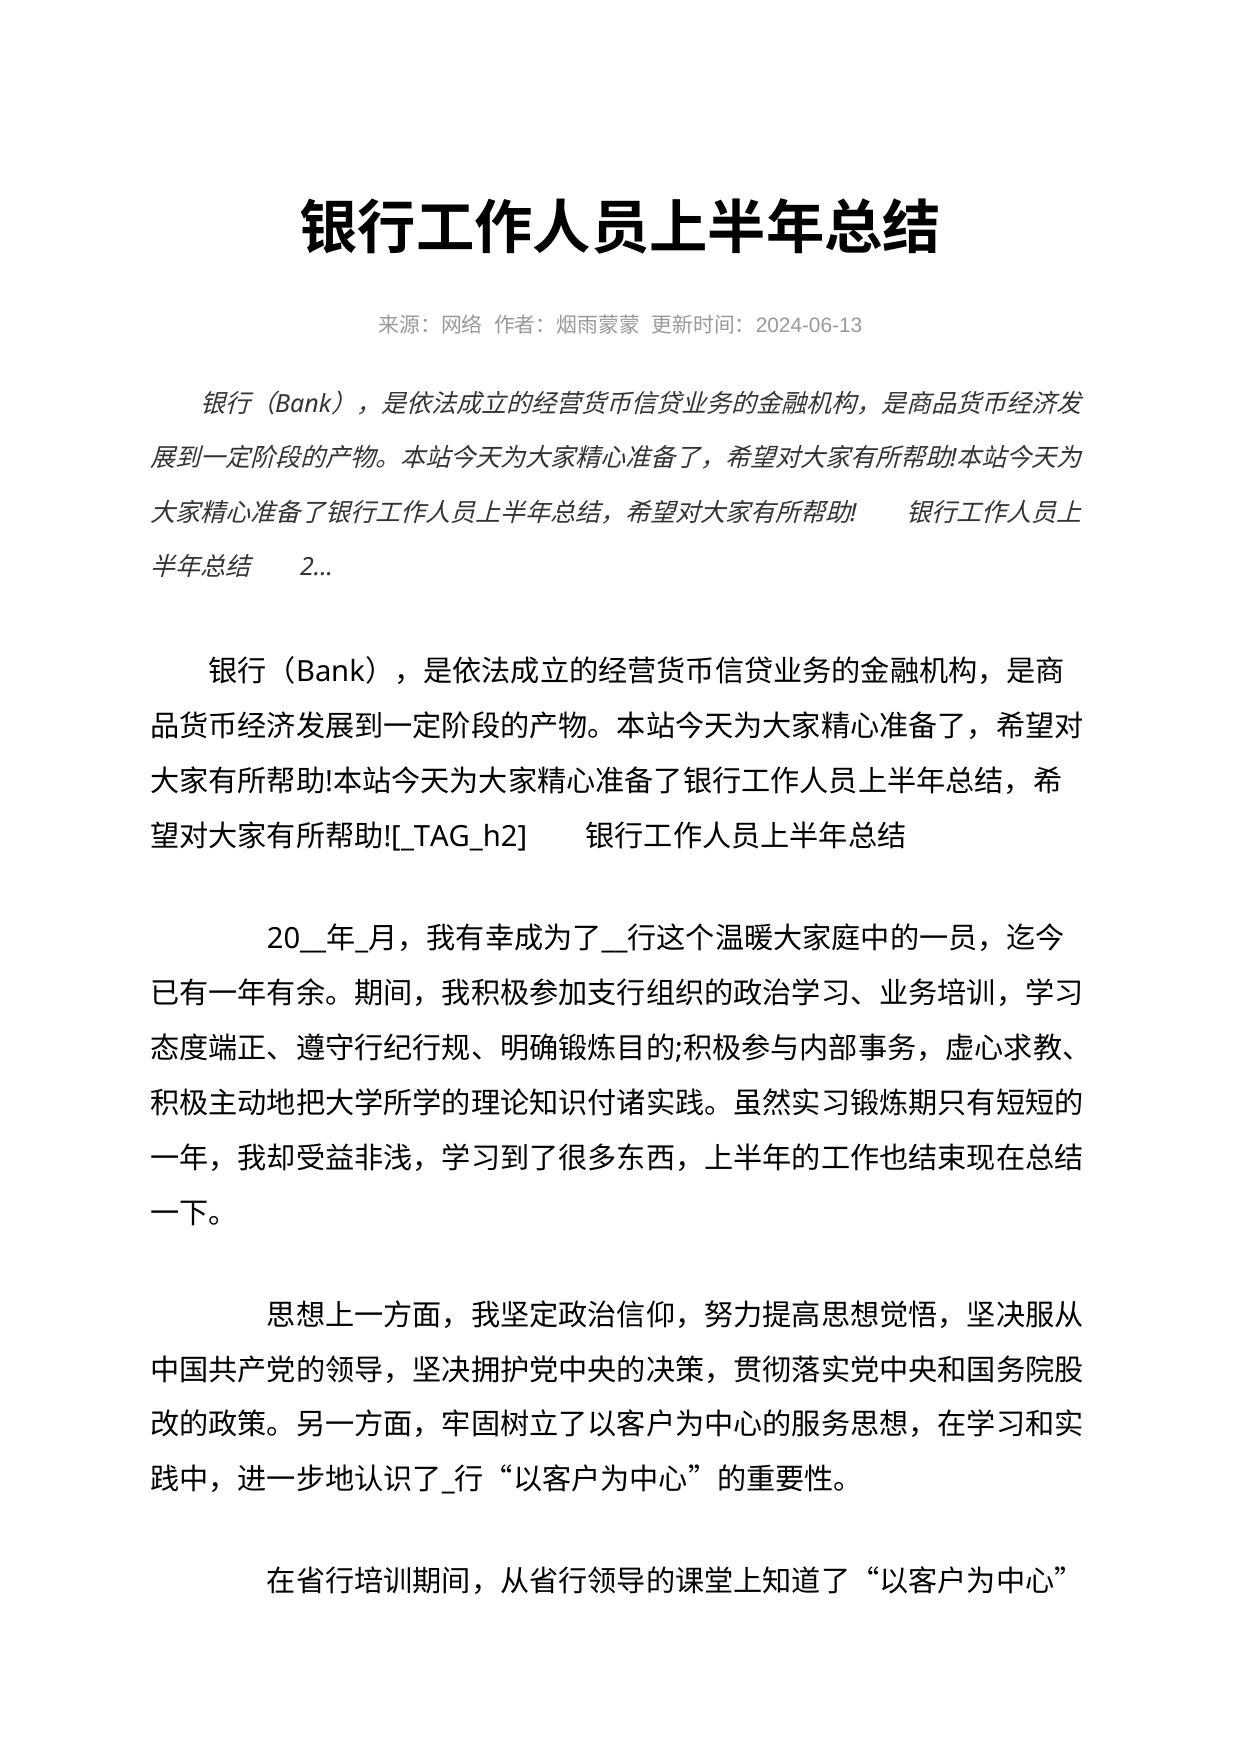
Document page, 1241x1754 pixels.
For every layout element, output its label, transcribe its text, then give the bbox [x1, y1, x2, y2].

text 20__年_月，我有幸成为了__行这个温暖大家庭中的一员，迄今已有一年有余。期间，我积极参加支行组织的政治学习、业务培训，学习态度端正、遵守行纪行规、明确锻炼目的;积极参与内部事务，虚心求教、积极主动地把大学所学的理论知识付诸实践。虽然实习锻炼期只有短短的一年，我却受益非浅，学习到了很多东西，上半年的工作也结束现在总结一下。 [150, 915, 1090, 1232]
text 银行（Bank），是依法成立的经营货币信贷业务的金融机构，是商品货币经济发展到一定阶段的产物。本站今天为大家精心准备了，希望对大家有所帮助!本站今天为大家精心准备了银行工作人员上半年总结，希望对大家有所帮助! 银行工作人员上半年总结 2... [150, 383, 1090, 583]
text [150, 1558, 1090, 1600]
text 来源：网络 作者：烟雨蒙蒙 更新时间：2024-06-13 [150, 313, 1090, 337]
subtitle 银行工作人员上半年总结 [150, 181, 1090, 266]
text 思想上一方面，我坚定政治信仰，努力提高思想觉悟，坚决服从中国共产党的领导，坚决拥护党中央的决策，贯彻落实党中央和国务院股改的政策。另一方面，牢固树立了以客户为中心的服务思想，在学习和实践中，进一步地认识了_行“以客户为中心”的重要性。 [150, 1291, 1090, 1498]
text 银行（Bank），是依法成立的经营货币信贷业务的金融机构，是商品货币经济发展到一定阶段的产物。本站今天为大家精心准备了，希望对大家有所帮助!本站今天为大家精心准备了银行工作人员上半年总结，希望对大家有所帮助![_TAG_h2] 银行工作人员上半年总结 [150, 648, 1090, 855]
